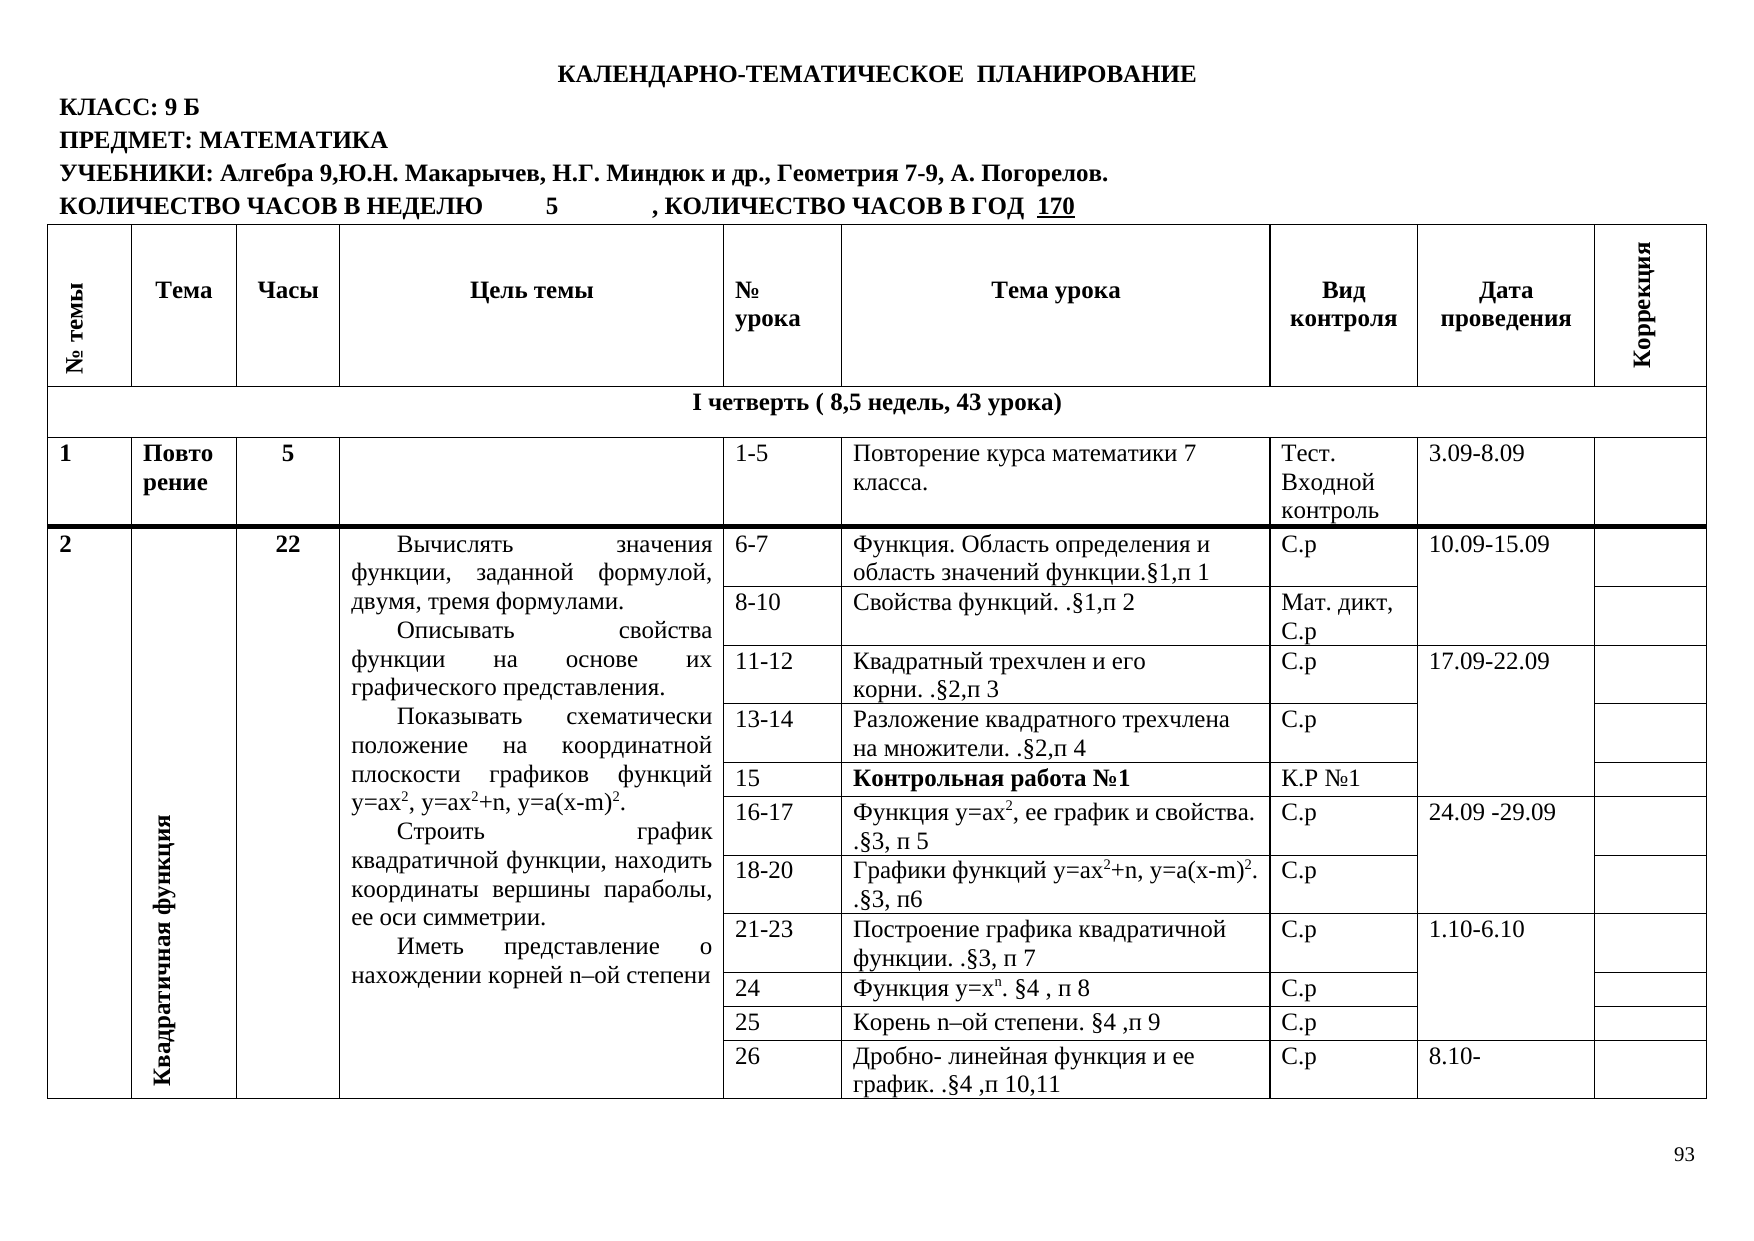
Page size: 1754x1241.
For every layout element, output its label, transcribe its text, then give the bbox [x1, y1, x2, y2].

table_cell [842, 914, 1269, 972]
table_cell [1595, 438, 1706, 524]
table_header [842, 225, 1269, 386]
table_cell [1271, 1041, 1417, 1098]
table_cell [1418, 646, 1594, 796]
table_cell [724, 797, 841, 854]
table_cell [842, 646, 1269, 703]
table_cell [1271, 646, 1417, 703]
text КАЛЕНДАРНО-ТЕМАТИЧЕСКОЕ ПЛАНИРОВАНИЕ [59, 59, 1695, 88]
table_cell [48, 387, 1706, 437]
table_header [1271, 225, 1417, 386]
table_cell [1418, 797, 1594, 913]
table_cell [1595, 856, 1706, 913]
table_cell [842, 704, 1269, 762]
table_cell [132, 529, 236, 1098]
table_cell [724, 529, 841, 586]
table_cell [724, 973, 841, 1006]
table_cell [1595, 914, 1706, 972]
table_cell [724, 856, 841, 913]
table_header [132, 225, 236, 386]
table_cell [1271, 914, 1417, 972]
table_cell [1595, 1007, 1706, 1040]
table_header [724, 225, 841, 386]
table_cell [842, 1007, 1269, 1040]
text КЛАСС: 9 Б [59, 92, 1695, 121]
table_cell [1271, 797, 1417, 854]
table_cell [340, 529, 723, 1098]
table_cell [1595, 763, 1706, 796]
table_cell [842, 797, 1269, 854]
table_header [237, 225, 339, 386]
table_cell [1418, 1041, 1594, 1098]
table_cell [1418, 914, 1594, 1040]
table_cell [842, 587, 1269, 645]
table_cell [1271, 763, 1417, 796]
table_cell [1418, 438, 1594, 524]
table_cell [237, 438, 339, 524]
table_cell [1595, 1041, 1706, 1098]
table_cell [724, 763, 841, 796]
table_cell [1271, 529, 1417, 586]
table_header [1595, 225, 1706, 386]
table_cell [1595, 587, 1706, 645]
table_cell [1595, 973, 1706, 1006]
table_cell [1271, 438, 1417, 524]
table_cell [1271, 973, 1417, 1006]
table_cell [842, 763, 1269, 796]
text ПРЕДМЕТ: МАТЕМАТИКА [59, 125, 1695, 154]
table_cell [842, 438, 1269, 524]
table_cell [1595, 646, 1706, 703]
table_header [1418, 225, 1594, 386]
text УЧЕБНИКИ: Алгебра 9,Ю.Н. Макарычев, Н.Г. Миндюк и др., Геометрия 7-9, А. Погорелов. [59, 158, 1695, 187]
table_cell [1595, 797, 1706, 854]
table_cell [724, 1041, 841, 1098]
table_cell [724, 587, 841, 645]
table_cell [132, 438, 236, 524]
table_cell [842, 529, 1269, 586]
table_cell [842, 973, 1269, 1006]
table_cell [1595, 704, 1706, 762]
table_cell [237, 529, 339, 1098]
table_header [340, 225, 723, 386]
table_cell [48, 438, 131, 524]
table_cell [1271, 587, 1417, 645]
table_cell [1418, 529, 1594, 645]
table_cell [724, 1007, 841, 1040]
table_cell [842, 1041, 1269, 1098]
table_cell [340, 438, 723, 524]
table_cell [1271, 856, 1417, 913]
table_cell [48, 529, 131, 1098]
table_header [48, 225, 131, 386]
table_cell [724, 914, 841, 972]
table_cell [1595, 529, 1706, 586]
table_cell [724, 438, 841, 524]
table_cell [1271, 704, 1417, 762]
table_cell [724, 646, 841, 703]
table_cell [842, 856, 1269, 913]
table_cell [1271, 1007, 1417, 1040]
text КОЛИЧЕСТВО ЧАСОВ В НЕДЕЛЮ 5 , КОЛИЧЕСТВО ЧАСОВ В ГОД 170 [59, 191, 1695, 220]
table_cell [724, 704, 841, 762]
